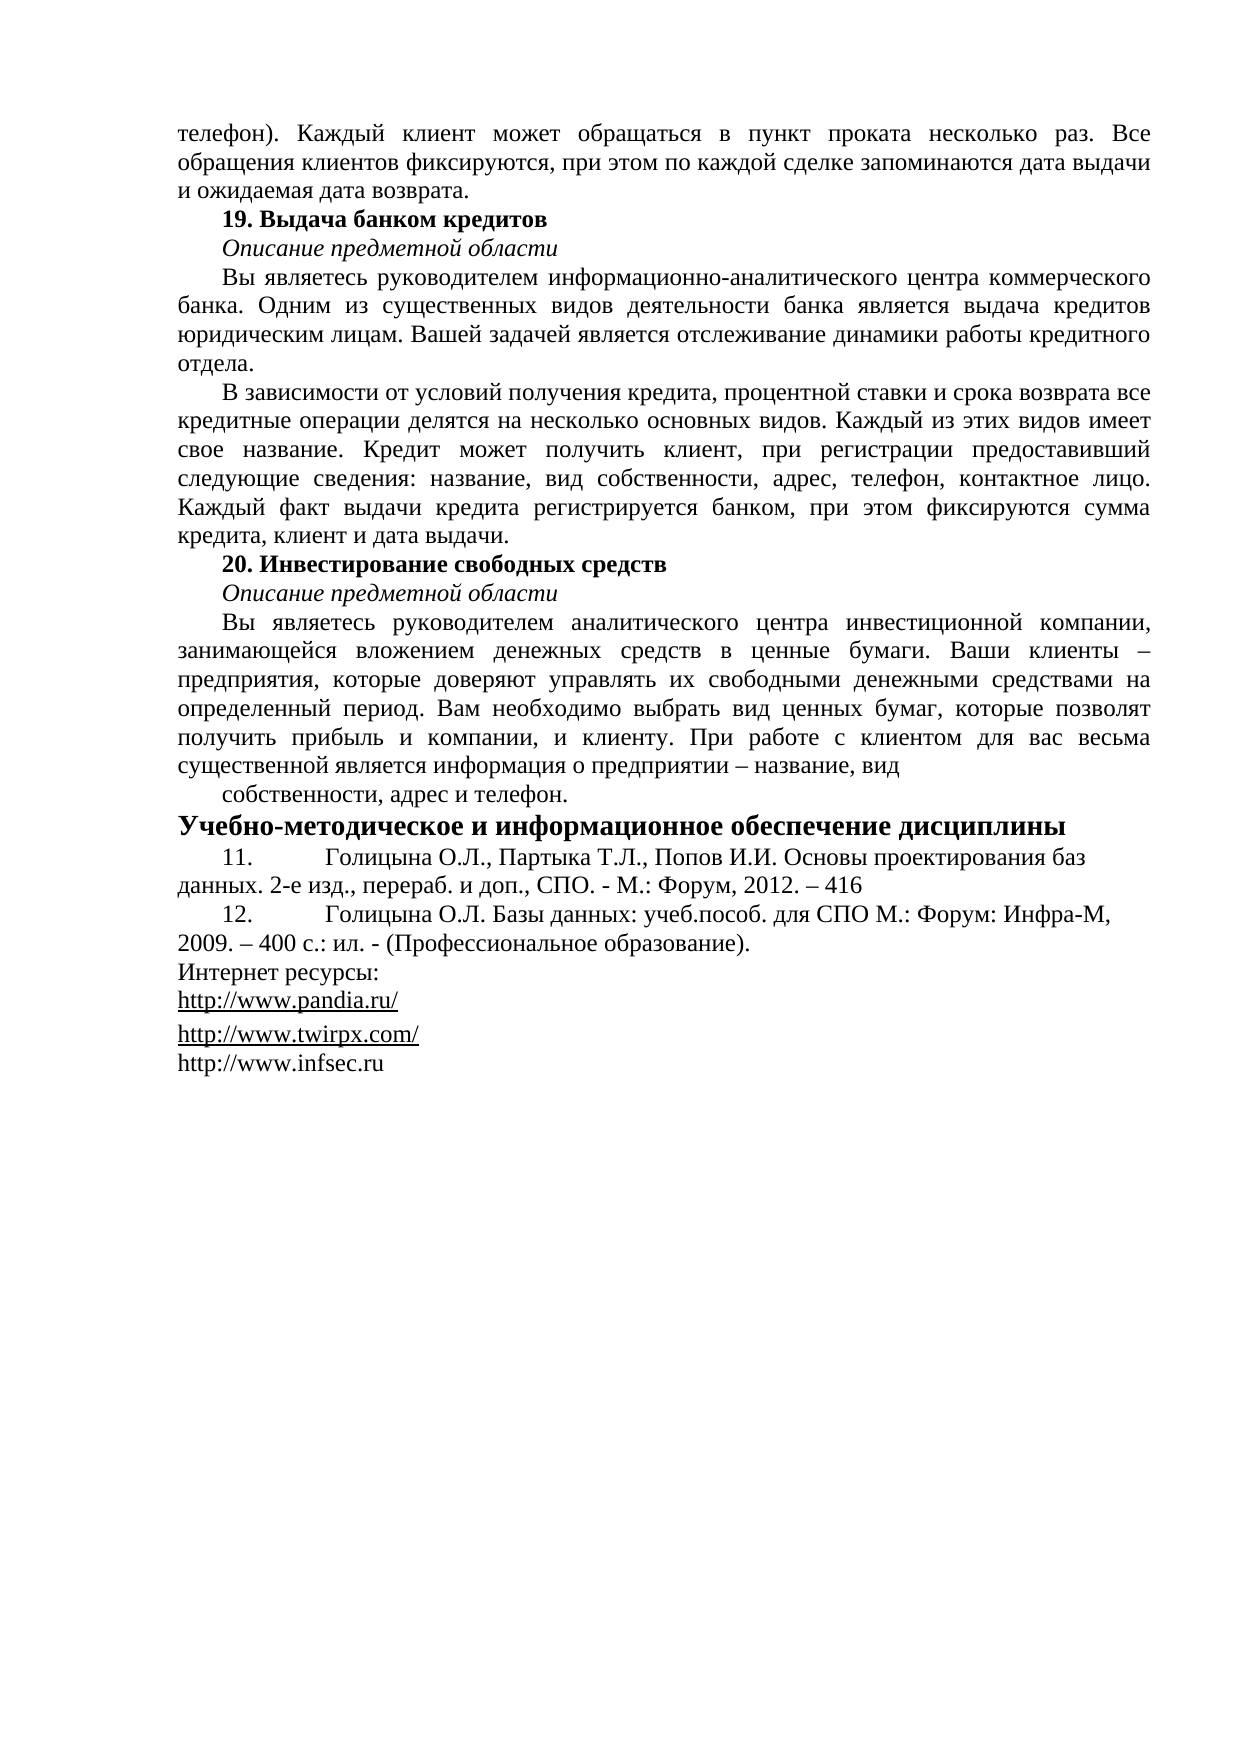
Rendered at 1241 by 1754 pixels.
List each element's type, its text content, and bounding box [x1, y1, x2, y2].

text Описание предметной области [177, 578, 1152, 607]
table_header http://www.pandia.ru/ [165, 985, 1077, 1019]
table_cell http://www.twirpx.com/ [165, 1019, 1077, 1048]
text Вы являетесь руководителем аналитического центра инвестиционной компании, занимающейся вложением денежных средств в ценные бумаги. Ваши клиенты – предприятия, которые доверяют управлять их свободными денежными средствами на определенный период. Вам необходимо выбрать вид ценных бумаг, которые позволят получить прибыль и компании, и клиенту. При работе с клиентом для вас весьма существенной является информация о предприятии – название, вид [177, 607, 1152, 779]
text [177, 118, 1152, 204]
table_cell http://www.infsec.ru [165, 1048, 1077, 1077]
text Вы являетесь руководителем информационно-аналитического центра коммерческого банка. Одним из существенных видов деятельности банка является выдача кредитов юридическим лицам. Вашей задачей является отслеживание динамики работы кредитного отдела. [177, 262, 1152, 377]
text Описание предметной области [177, 233, 1152, 262]
text собственности, адрес и телефон. [177, 779, 1152, 808]
text 20. Инвестирование свободных средств [177, 549, 1152, 578]
text Учебно-методическое и информационное обеспечение дисциплины [177, 808, 1152, 842]
list Голицына О.Л., Партыка Т.Л., Попов И.И. Основы проектирования баз [177, 842, 1152, 870]
text Интернет ресурсы: [177, 957, 1152, 985]
text В зависимости от условий получения кредита, процентной ставки и срока возврата все кредитные операции делятся на несколько основных видов. Каждый из этих видов имеет свое название. Кредит может получить клиент, при регистрации предоставивший следующие сведения: название, вид собственности, адрес, телефон, контактное лицо. Каждый факт выдачи кредита регистрируется банком, при этом фиксируются сумма кредита, клиент и дата выдачи. [177, 377, 1152, 549]
text данных. 2-е изд., перераб. и доп., СПО. - М.: Форум, 2012. – 416 [177, 870, 1152, 899]
list Голицына О.Л. Базы данных: учеб.пособ. для СПО М.: Форум: Инфра-М, 2009. – 400 с.: ил. - (Профессиональное образование). [177, 899, 1152, 957]
text 19. Выдача банком кредитов [177, 204, 1152, 233]
